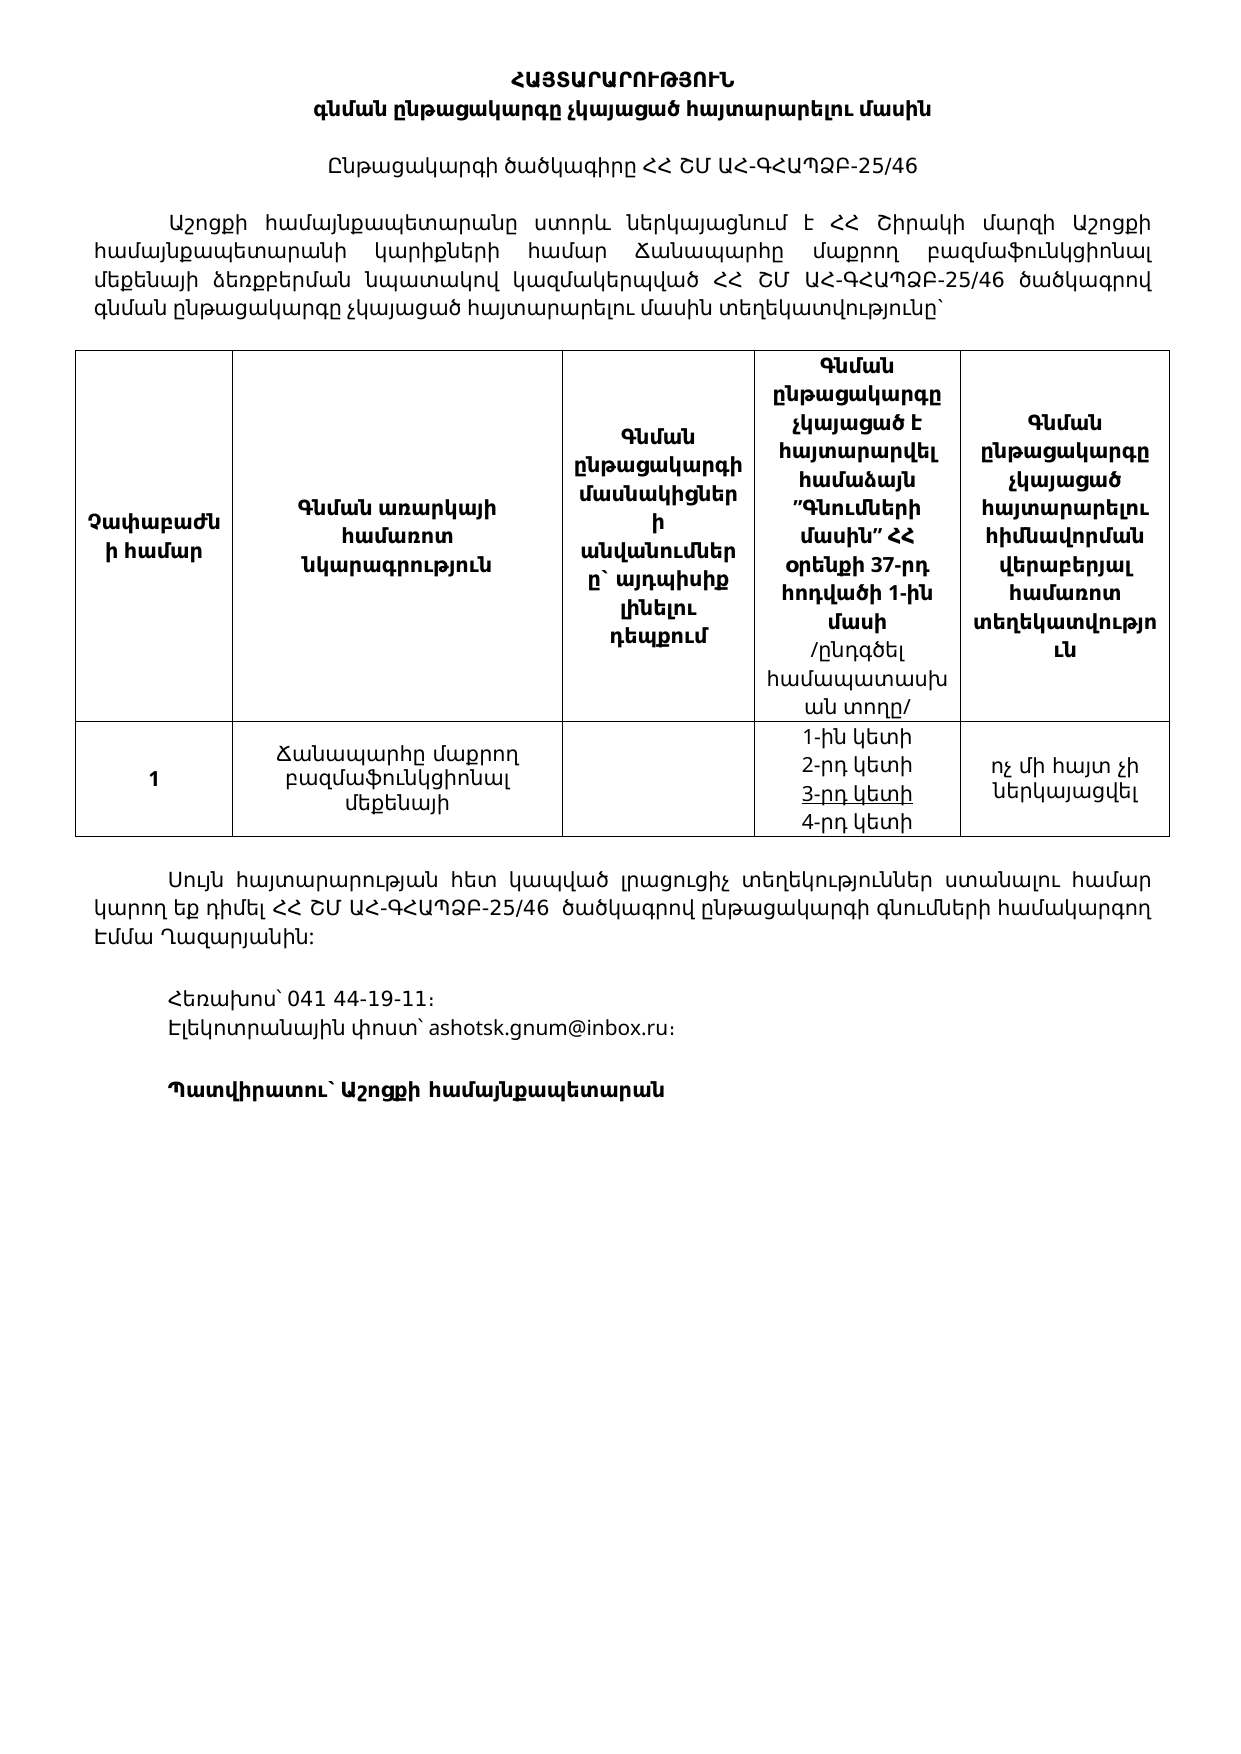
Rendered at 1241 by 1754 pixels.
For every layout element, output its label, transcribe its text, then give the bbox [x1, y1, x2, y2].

table_cell Ճանապարհը մաքրող բազմաֆունկցիոնալ մեքենայի [233, 722, 562, 836]
table_header Գնման ընթացակարգը չկայացած է հայտարարվել համաձայն ”Գնումների մասին” ՀՀ օրենքի 37-րդ հոդվածի 1-ին մասի /ընդգծել համապատասխան տողը/ [755, 351, 960, 721]
text Էլեկոտրանային փոստ՝ ashotsk.gnum@inbox.ru։ [94, 1013, 1152, 1041]
table_cell 1-ին կետի 2-րդ կետի 3-րդ կետի 4-րդ կետի [755, 722, 960, 836]
text Աշոցքի համայնքապետարանը ստորև ներկայացնում է ՀՀ Շիրակի մարզի Աշոցքի համայնքապետարանի կարիքների համար Ճանապարհը մաքրող բազմաֆունկցիոնալ մեքենայի ձեռքբերման նպատակով կազմակերպված ՀՀ ՇՄ ԱՀ-ԳՀԱՊՁԲ-25/46 ծածկագրով գնման ընթացակարգը չկայացած հայտարարելու մասին տեղեկատվությունը` [94, 208, 1152, 322]
table_cell [563, 722, 754, 836]
text Հեռախոս՝ 041 44-19-11։ [94, 984, 1152, 1013]
table_header Գնման ընթացակարգը չկայացած հայտարարելու հիմնավորման վերաբերյալ համառոտ տեղեկատվություն [961, 351, 1169, 721]
text ՀԱՅՏԱՐԱՐՈՒԹՅՈՒՆ [94, 66, 1152, 94]
table_header Գնման ընթացակարգի մասնակիցների անվանումները` այդպիսիք լինելու դեպքում [563, 351, 754, 721]
table_header Գնման առարկայի համառոտ նկարագրություն [233, 351, 562, 721]
text գնման ընթացակարգը չկայացած հայտարարելու մասին [94, 94, 1152, 122]
table_header Չափաբաժնի համար [76, 351, 232, 721]
text Սույն հայտարարության հետ կապված լրացուցիչ տեղեկություններ ստանալու համար կարող եք դիմել ՀՀ ՇՄ ԱՀ-ԳՀԱՊՁԲ-25/46 ծածկագրով ընթացակարգի գնումների համակարգող Էմմա Ղազարյանին: [94, 865, 1152, 950]
table_cell 1 [76, 722, 232, 836]
text Պատվիրատու` Աշոցքի համայնքապետարան [94, 1075, 1152, 1104]
subtitle Ընթացակարգի ծածկագիրը ՀՀ ՇՄ ԱՀ-ԳՀԱՊՁԲ-25/46 [94, 151, 1152, 179]
table_cell ոչ մի հայտ չի ներկայացվել [961, 722, 1169, 836]
